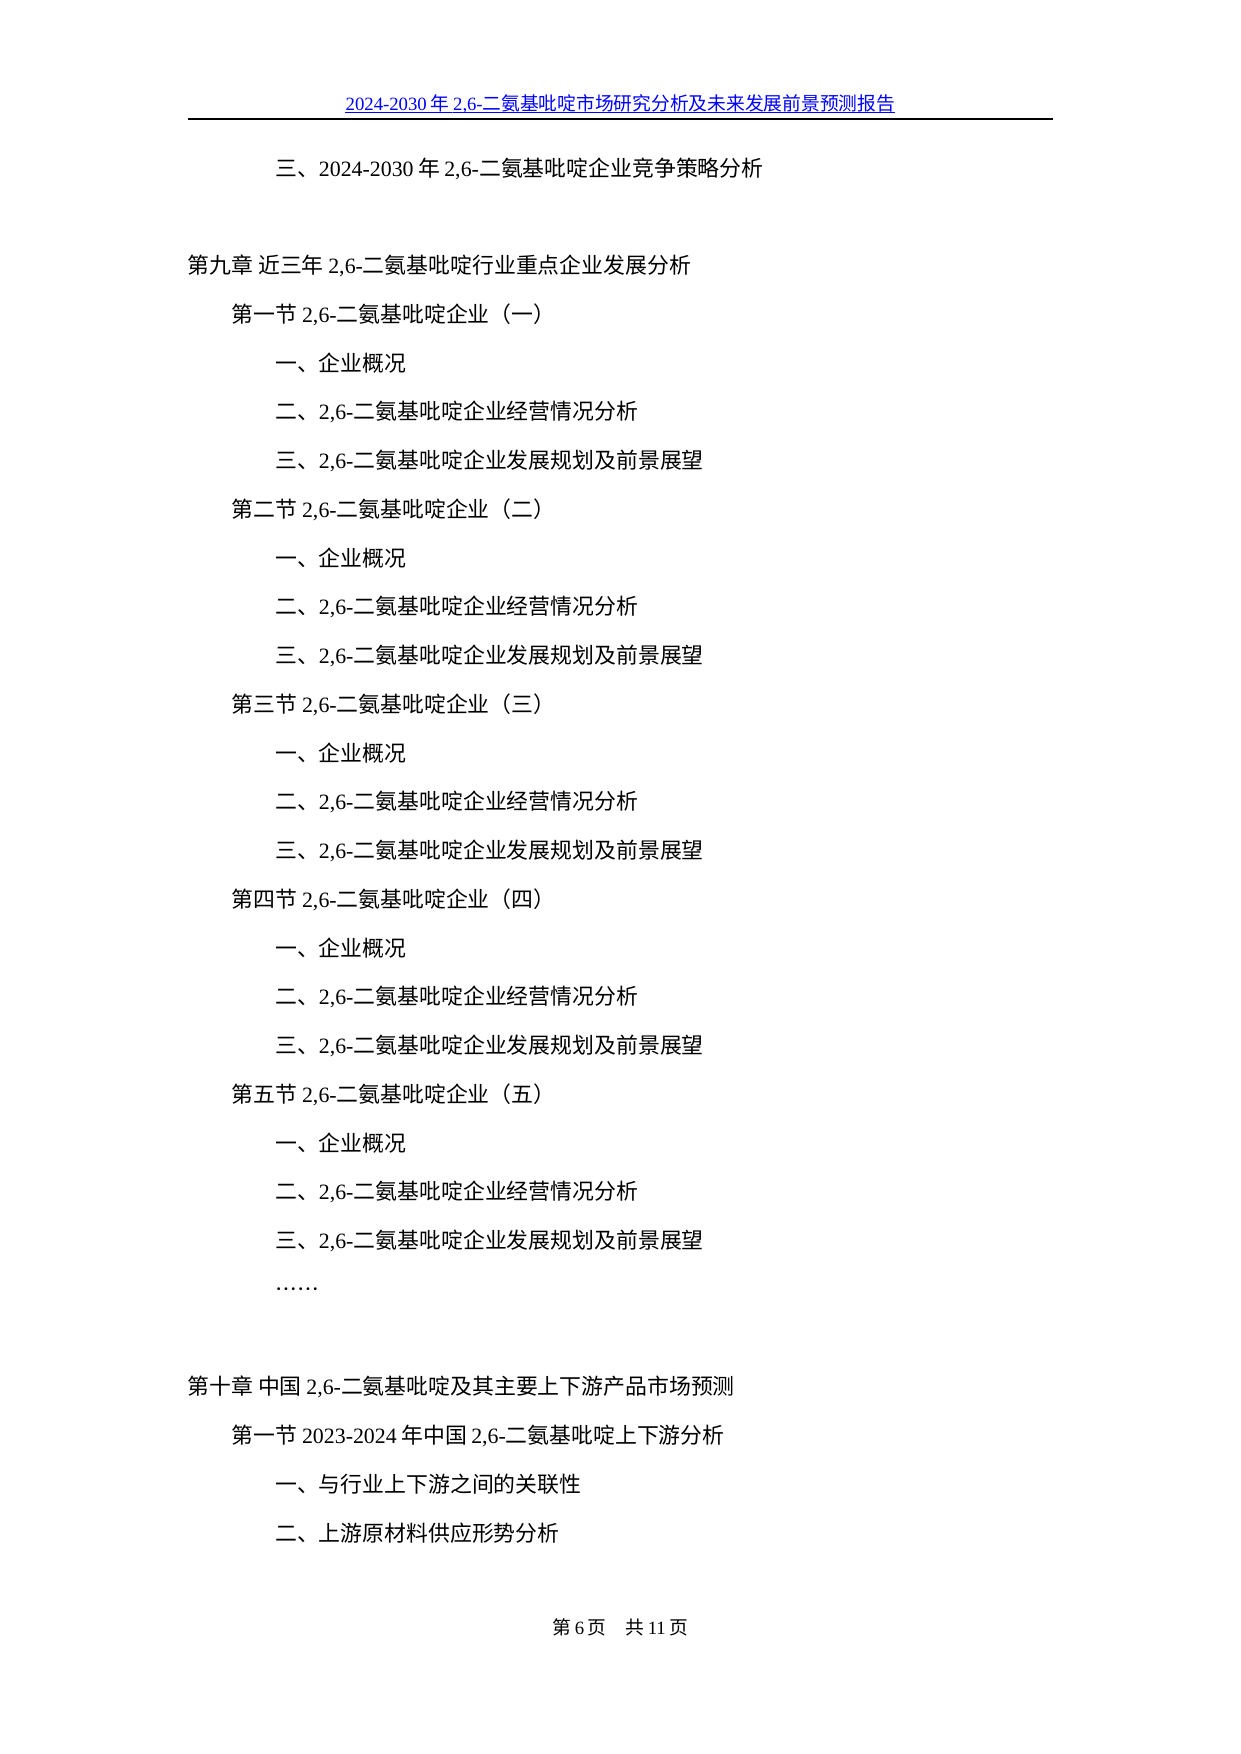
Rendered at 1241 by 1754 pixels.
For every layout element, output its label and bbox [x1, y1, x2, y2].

text [187, 150, 1053, 1548]
